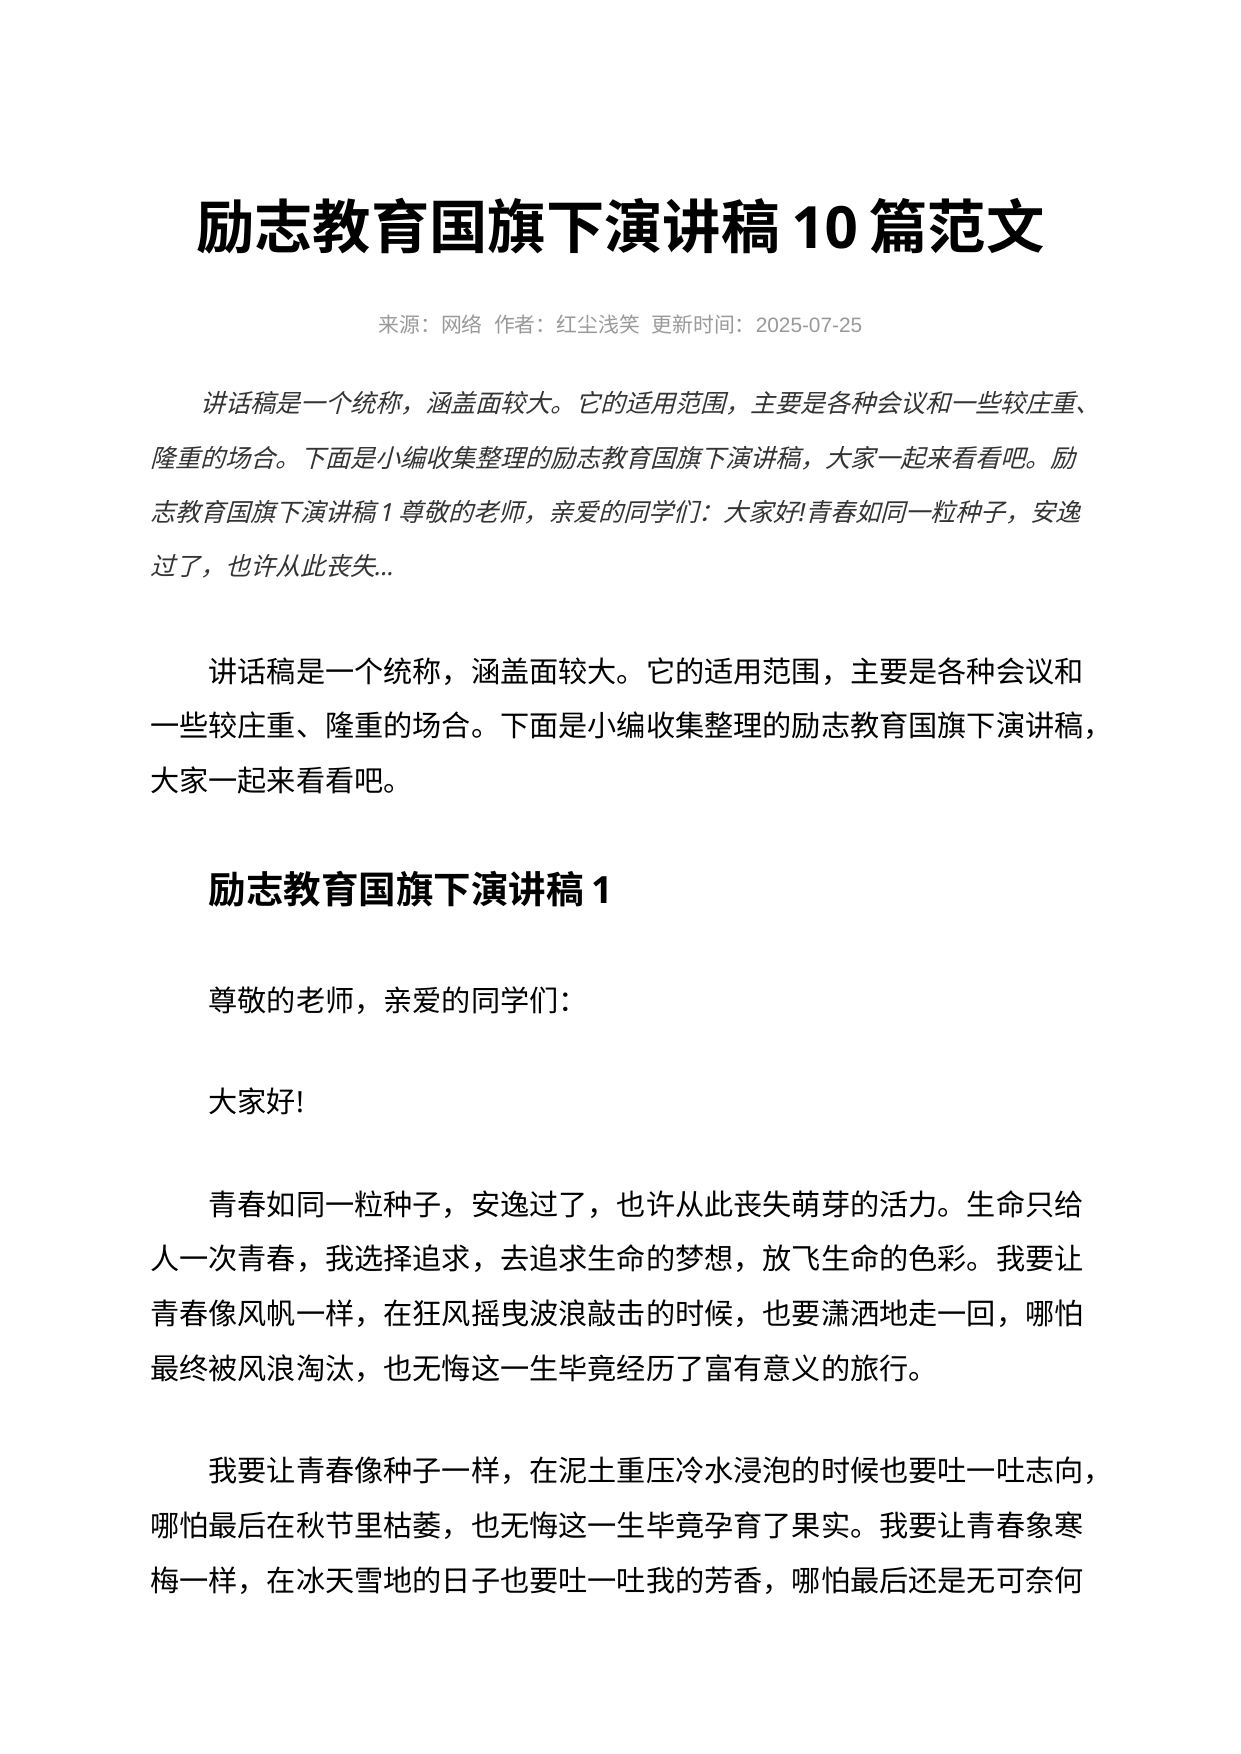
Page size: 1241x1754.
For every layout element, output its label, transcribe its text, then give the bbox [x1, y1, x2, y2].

subtitle 励志教育国旗下演讲稿10篇范文 [150, 181, 1090, 266]
text 青春如同一粒种子，安逸过了，也许从此丧失萌芽的活力。生命只给人一次青春，我选择追求，去追求生命的梦想，放飞生命的色彩。我要让青春像风帆一样，在狂风摇曳波浪敲击的时候，也要潇洒地走一回，哪怕最终被风浪淘汰，也无悔这一生毕竟经历了富有意义的旅行。 [150, 1181, 1090, 1388]
text 讲话稿是一个统称，涵盖面较大。它的适用范围，主要是各种会议和一些较庄重、隆重的场合。下面是小编收集整理的励志教育国旗下演讲稿，大家一起来看看吧。 [150, 648, 1090, 800]
text 尊敬的老师，亲爱的同学们： [150, 977, 1090, 1019]
text 来源：网络 作者：红尘浅笑 更新时间：2025-07-25 [150, 313, 1090, 337]
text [150, 1447, 1090, 1599]
text 大家好! [150, 1079, 1090, 1121]
text 励志教育国旗下演讲稿1 [150, 860, 1090, 914]
text 讲话稿是一个统称，涵盖面较大。它的适用范围，主要是各种会议和一些较庄重、隆重的场合。下面是小编收集整理的励志教育国旗下演讲稿，大家一起来看看吧。励志教育国旗下演讲稿1尊敬的老师，亲爱的同学们：大家好!青春如同一粒种子，安逸过了，也许从此丧失... [150, 384, 1090, 583]
